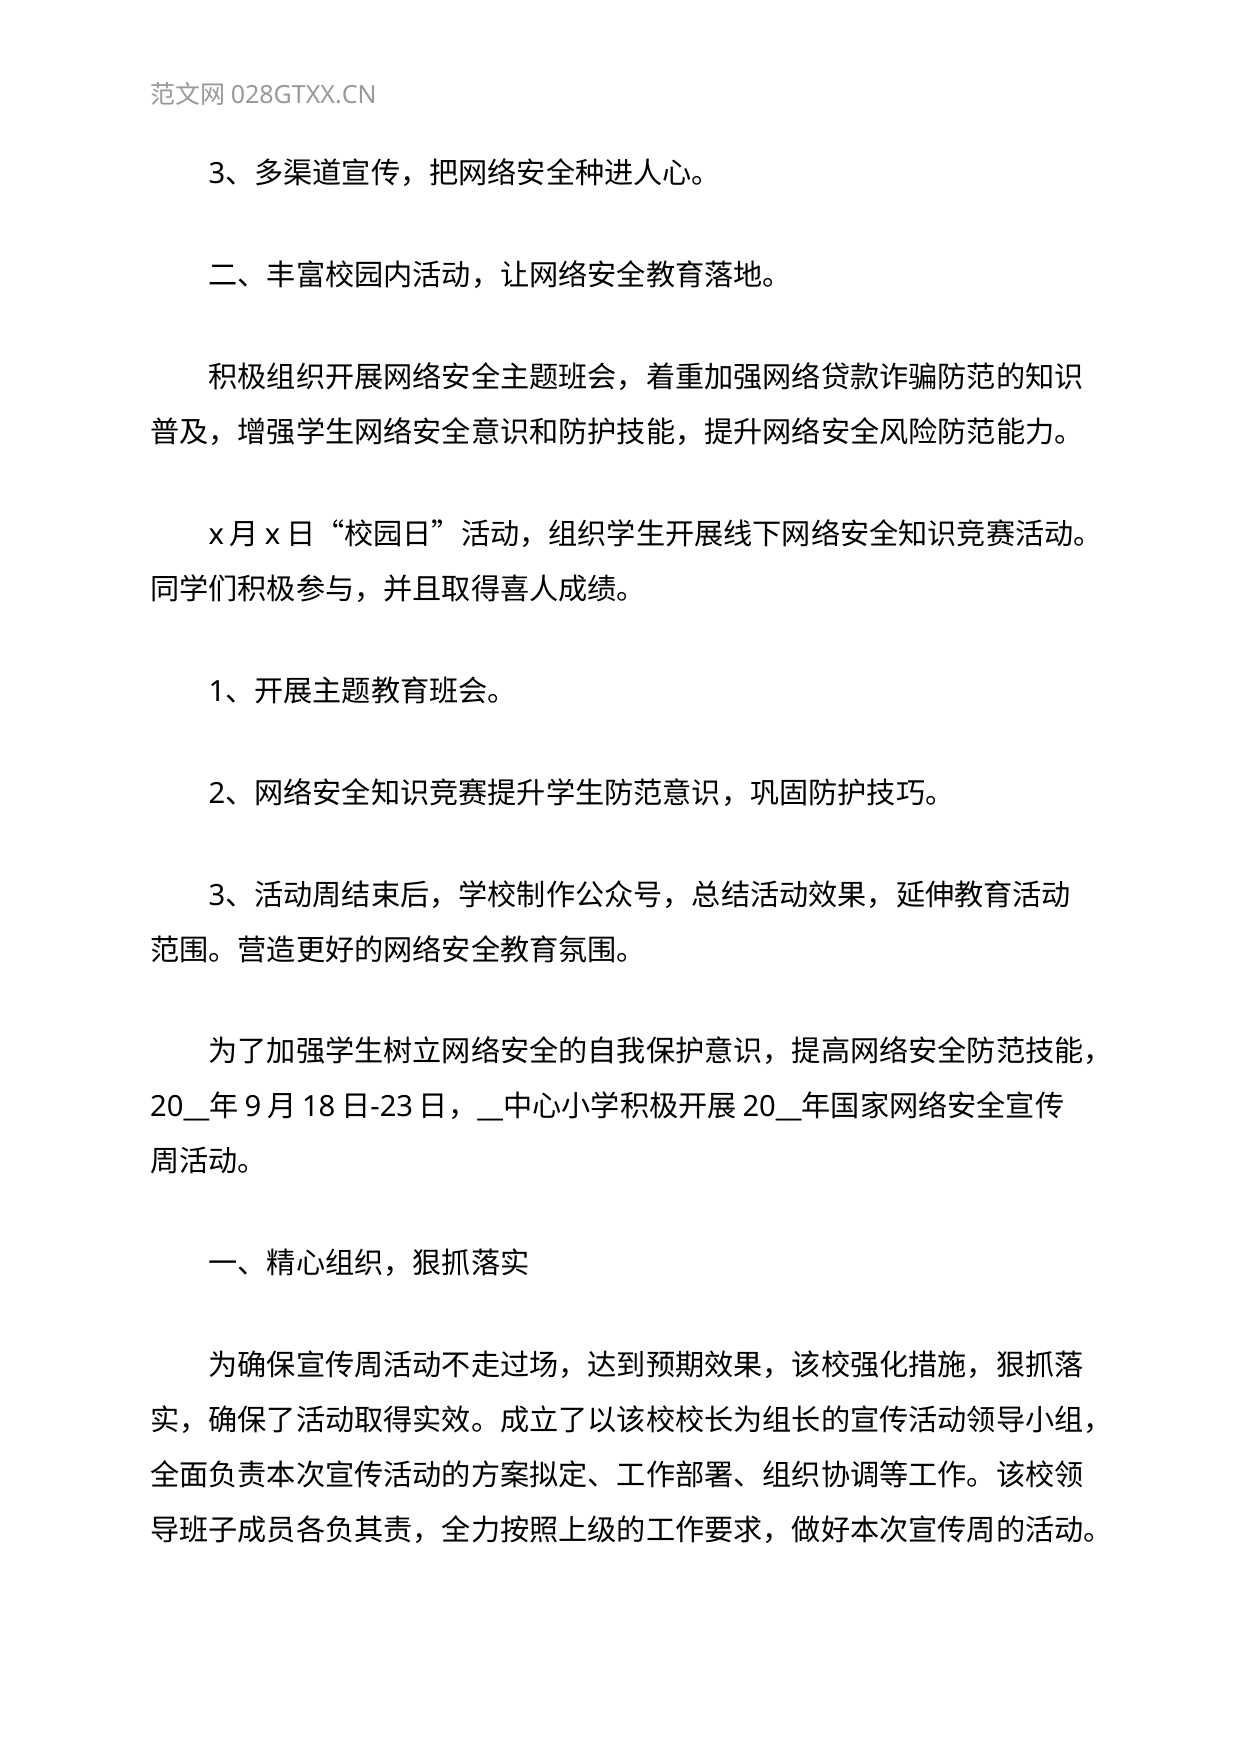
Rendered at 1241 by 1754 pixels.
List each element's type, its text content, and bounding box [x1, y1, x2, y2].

text 一、精心组织，狠抓落实 [150, 1239, 1090, 1282]
text 2、网络安全知识竞赛提升学生防范意识，巩固防护技巧。 [150, 769, 1090, 812]
text 3、活动周结束后，学校制作公众号，总结活动效果，延伸教育活动范围。营造更好的网络安全教育氛围。 [150, 871, 1090, 968]
text 积极组织开展网络安全主题班会，着重加强网络贷款诈骗防范的知识普及，增强学生网络安全意识和防护技能，提升网络安全风险防范能力。 [150, 354, 1090, 451]
text 二、丰富校园内活动，让网络安全教育落地。 [150, 252, 1090, 294]
text 3、多渠道宣传，把网络安全种进人心。 [150, 150, 1090, 192]
text 为了加强学生树立网络安全的自我保护意识，提高网络安全防范技能，20__年9月18日-23日，__中心小学积极开展20__年国家网络安全宣传周活动。 [150, 1028, 1090, 1180]
text 1、开展主题教育班会。 [150, 667, 1090, 709]
text x月x日“校园日”活动，组织学生开展线下网络安全知识竞赛活动。同学们积极参与，并且取得喜人成绩。 [150, 510, 1090, 608]
text 为确保宣传周活动不走过场，达到预期效果，该校强化措施，狠抓落实，确保了活动取得实效。成立了以该校校长为组长的宣传活动领导小组，全面负责本次宣传活动的方案拟定、工作部署、组织协调等工作。该校领导班子成员各负其责，全力按照上级的工作要求，做好本次宣传周的活动。 [150, 1341, 1090, 1548]
